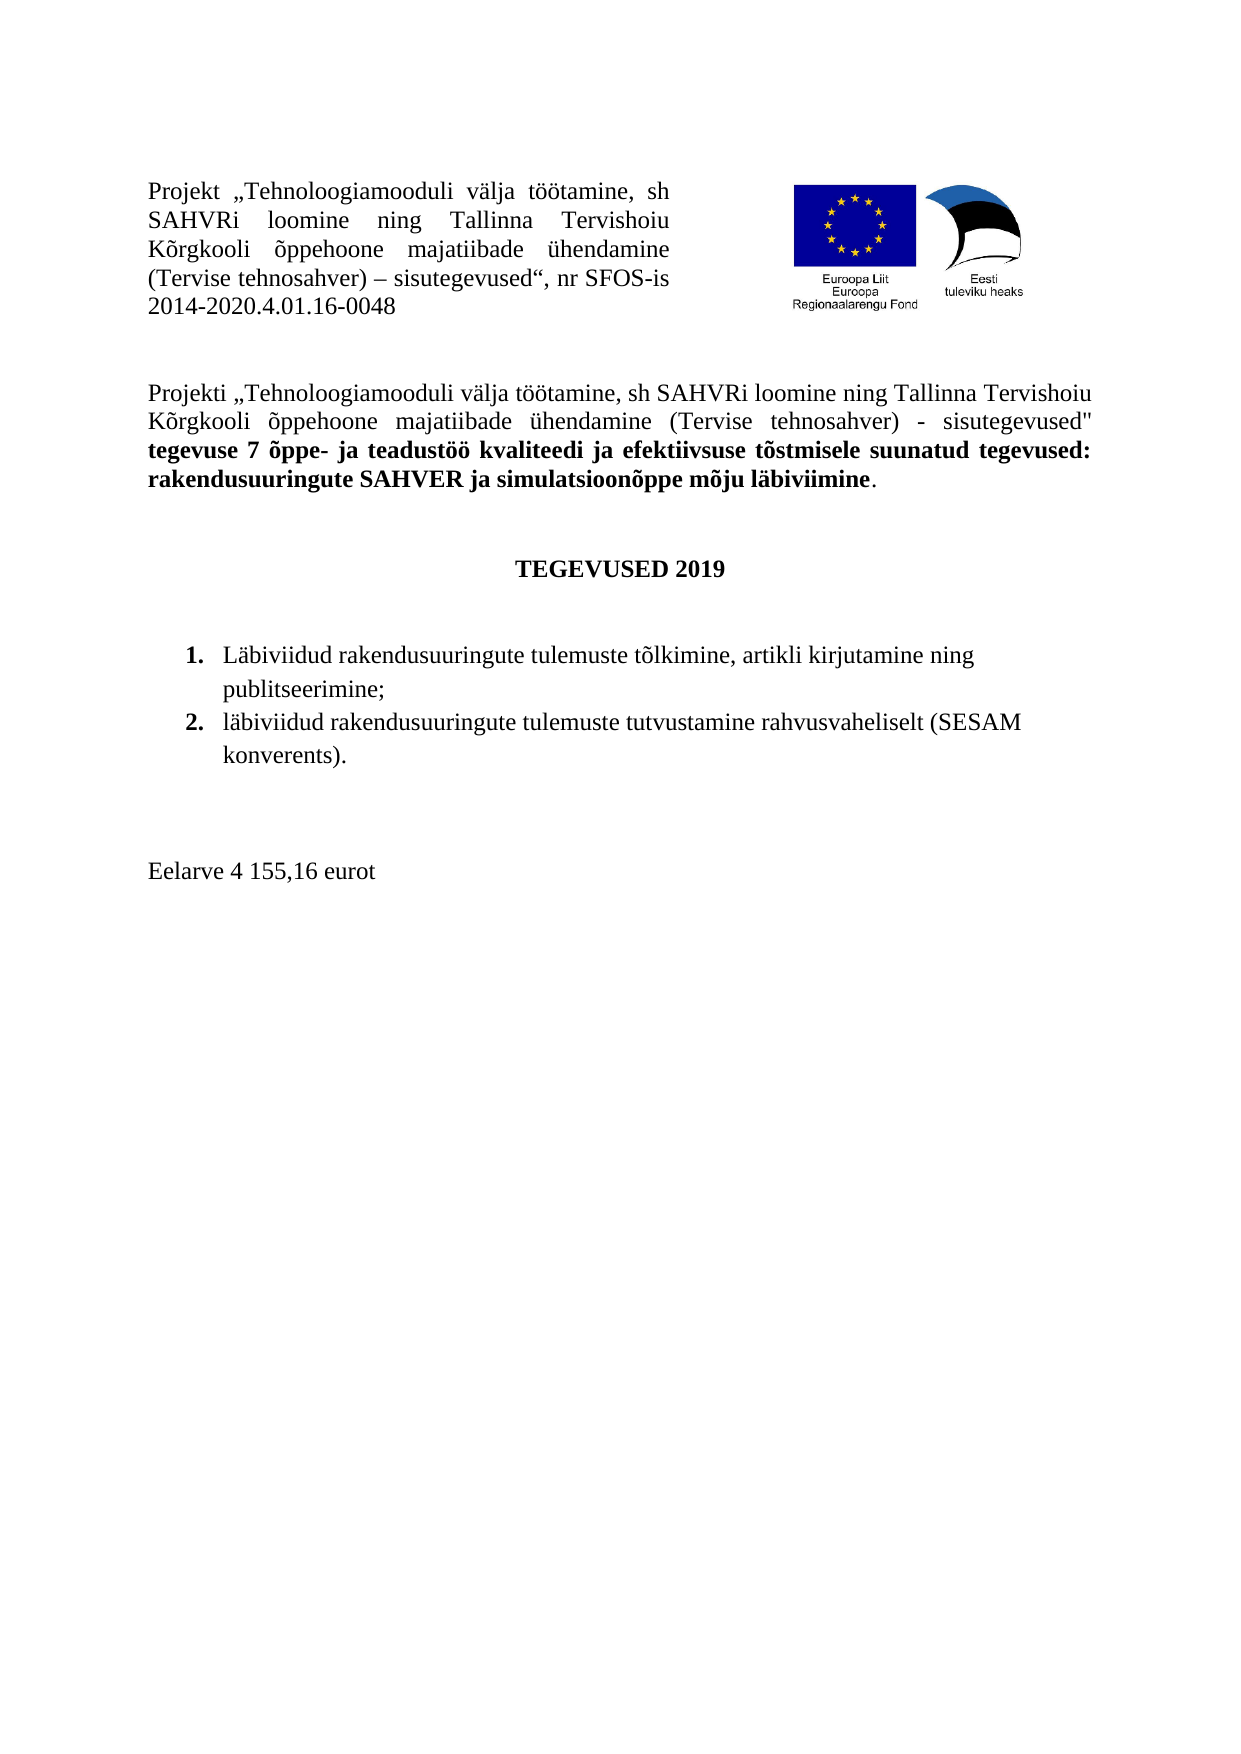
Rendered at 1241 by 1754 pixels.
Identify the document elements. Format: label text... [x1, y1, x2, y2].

picture [786, 176, 1029, 317]
text Eelarve 4 155,16 eurot [148, 856, 1093, 884]
text Projekti „Tehnoloogiamooduli välja töötamine, sh SAHVRi loomine ning Tallinna Tervishoiu Kõrgkooli õppehoone majatiibade ühendamine (Tervise tehnosahver) - sisutegevused" tegevuse 7 õppe- ja teadustöö kvaliteedi ja efektiivsuse tõstmisele suunatud tegevused: rakendusuuringute SAHVER ja simulatsioonõppe mõju läbiviimine. [148, 378, 1093, 493]
text TEGEVUSED 2019 [148, 554, 1093, 583]
table_header Projekt „Tehnoloogiamooduli välja töötamine, sh SAHVRi loomine ning Tallinna Tervishoiu Kõrgkooli õppehoone majatiibade ühendamine (Tervise tehnosahver) – sisutegevused“, nr SFOS-is 2014-2020.4.01.16-0048 [148, 176, 681, 378]
list Läbiviidud rakendusuuringute tulemuste tõlkimine, artikli kirjutamine ning publitseerimine; [185, 641, 1093, 702]
list läbiviidud rakendusuuringute tulemuste tutvustamine rahvusvaheliselt (SESAM konverents). [185, 707, 1093, 768]
